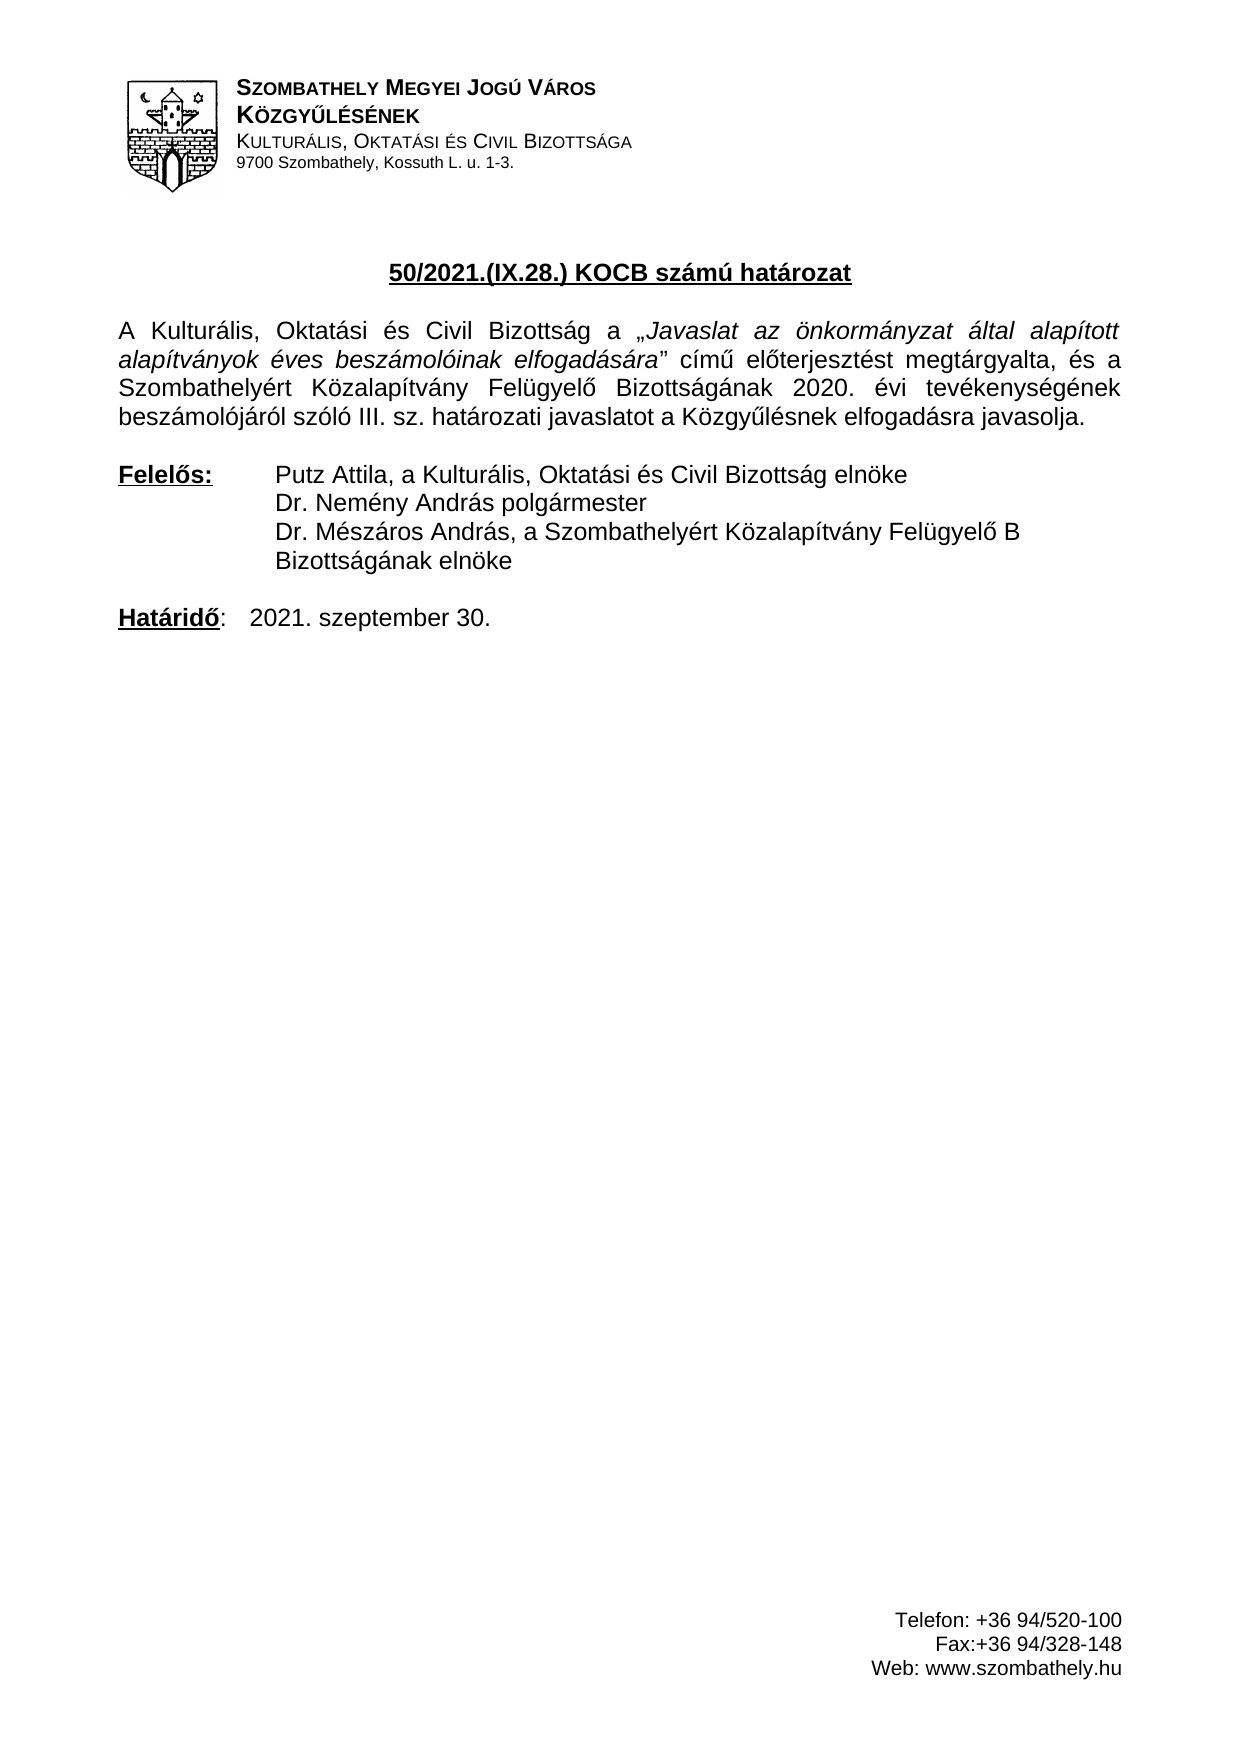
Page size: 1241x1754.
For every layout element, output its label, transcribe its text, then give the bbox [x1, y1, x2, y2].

text Határidő: 2021. szeptember 30. [118, 603, 1122, 632]
text Felelős: Putz Attila, a Kulturális, Oktatási és Civil Bizottság elnöke [118, 459, 1122, 488]
text 50/2021.(IX.28.) KOCB számú határozat [118, 258, 1122, 287]
text Dr. Nemény András polgármester [118, 488, 1122, 517]
picture [124, 77, 222, 195]
text Dr. Mészáros András, a Szombathelyért Közalapítvány Felügyelő B Bizottságának elnöke [118, 517, 1122, 574]
text A Kulturális, Oktatási és Civil Bizottság a „Javaslat az önkormányzat által alapított alapítványok éves beszámolóinak elfogadására” című előterjesztést megtárgyalta, és a Szombathelyért Közalapítvány Felügyelő Bizottságának 2020. évi tevékenységének beszámolójáról szóló III. sz. határozati javaslatot a Közgyűlésnek elfogadásra javasolja. [118, 316, 1122, 431]
